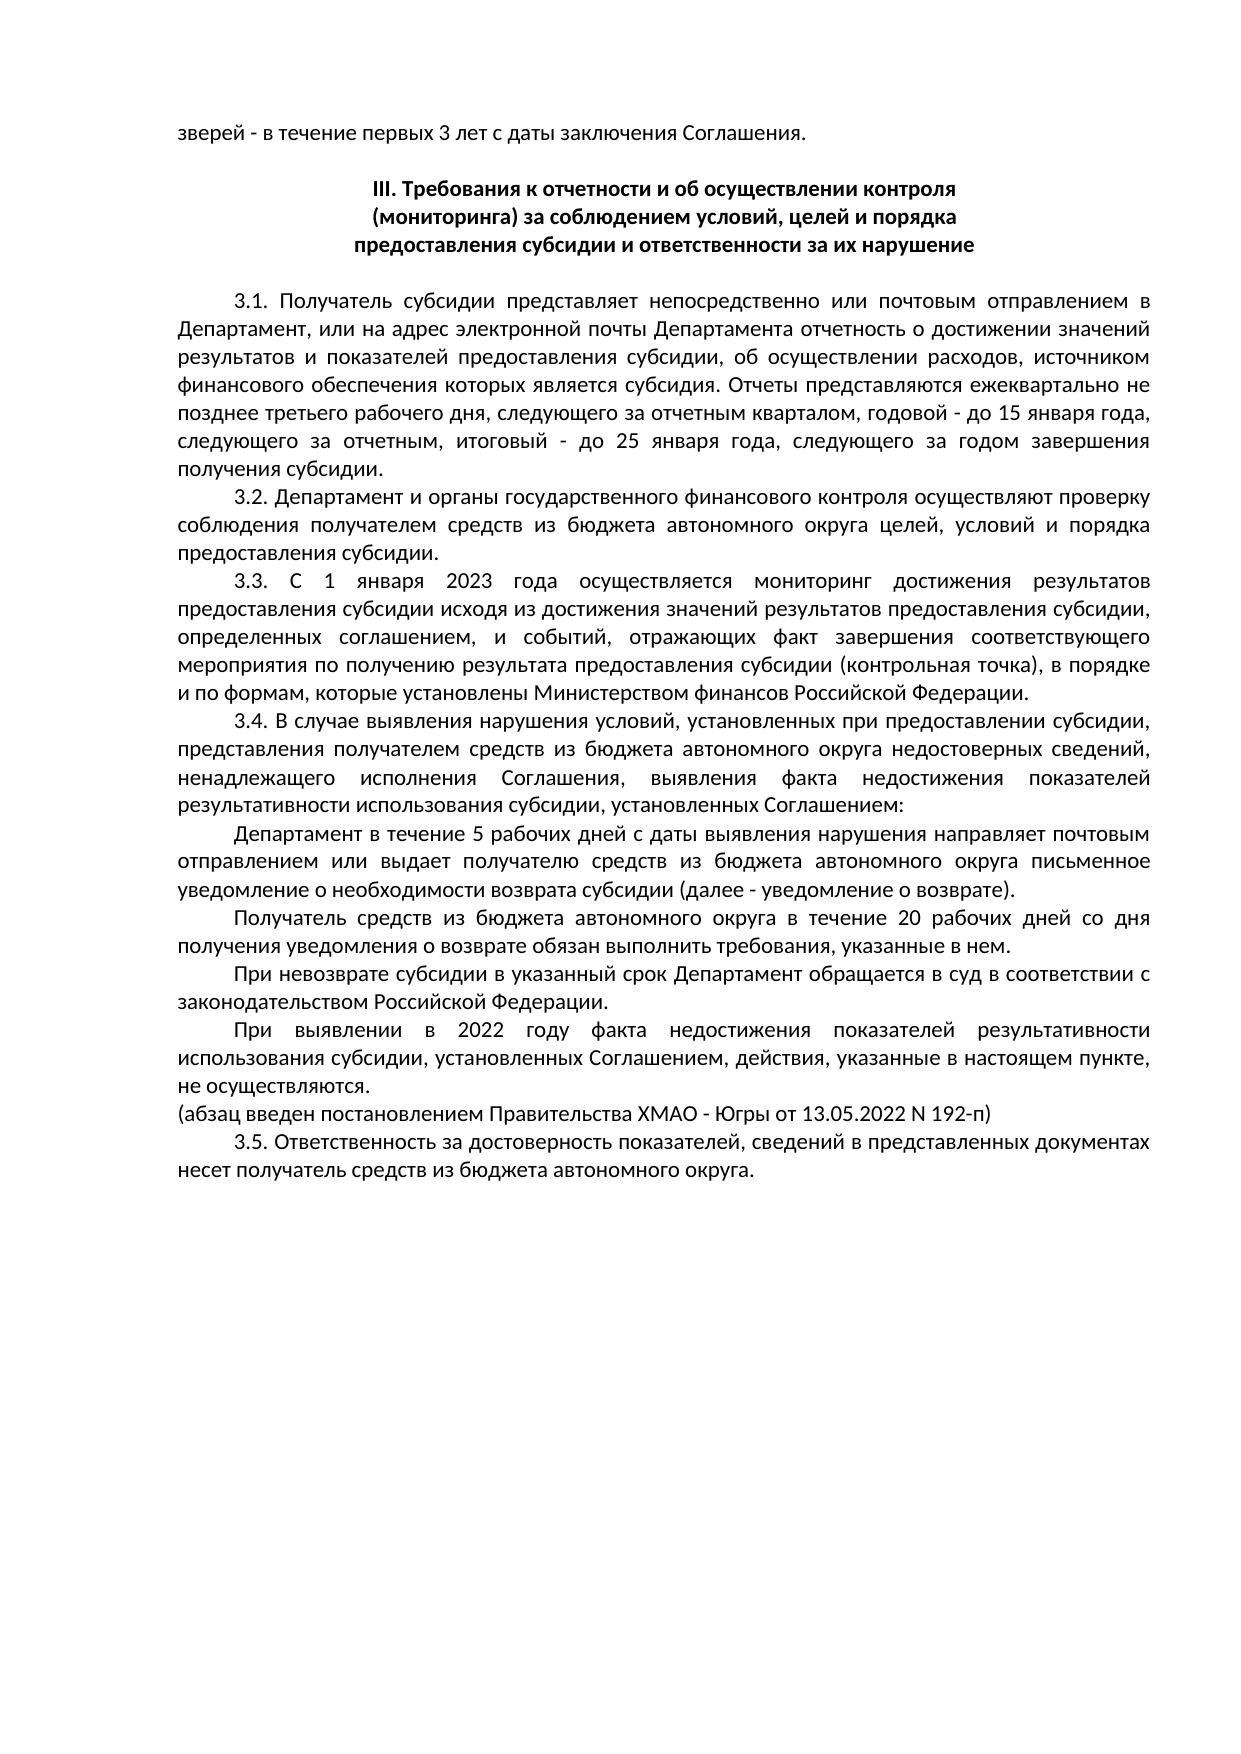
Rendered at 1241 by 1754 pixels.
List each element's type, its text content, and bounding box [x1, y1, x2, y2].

text При выявлении в 2022 году факта недостижения показателей результативности использования субсидии, установленных Соглашением, действия, указанные в настоящем пункте, не осуществляются. [177, 1015, 1152, 1099]
text (абзац введен постановлением Правительства ХМАО - Югры от 13.05.2022 N 192-п) [177, 1099, 1152, 1127]
text 3.5. Ответственность за достоверность показателей, сведений в представленных документах несет получатель средств из бюджета автономного округа. [177, 1127, 1152, 1183]
text 3.4. В случае выявления нарушения условий, установленных при предоставлении субсидии, представления получателем средств из бюджета автономного округа недостоверных сведений, ненадлежащего исполнения Соглашения, выявления факта недостижения показателей результативности использования субсидии, установленных Соглашением: [177, 707, 1152, 819]
title III. Требования к отчетности и об осуществлении контроля [177, 174, 1152, 202]
title (мониторинга) за соблюдением условий, целей и порядка [177, 202, 1152, 230]
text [177, 118, 1152, 146]
text 3.2. Департамент и органы государственного финансового контроля осуществляют проверку соблюдения получателем средств из бюджета автономного округа целей, условий и порядка предоставления субсидии. [177, 482, 1152, 566]
title предоставления субсидии и ответственности за их нарушение [177, 230, 1152, 258]
text Получатель средств из бюджета автономного округа в течение 20 рабочих дней со дня получения уведомления о возврате обязан выполнить требования, указанные в нем. [177, 903, 1152, 959]
text 3.3. С 1 января 2023 года осуществляется мониторинг достижения результатов предоставления субсидии исходя из достижения значений результатов предоставления субсидии, определенных соглашением, и событий, отражающих факт завершения соответствующего мероприятия по получению результата предоставления субсидии (контрольная точка), в порядке и по формам, которые установлены Министерством финансов Российской Федерации. [177, 566, 1152, 707]
text 3.1. Получатель субсидии представляет непосредственно или почтовым отправлением в Департамент, или на адрес электронной почты Департамента отчетность о достижении значений результатов и показателей предоставления субсидии, об осуществлении расходов, источником финансового обеспечения которых является субсидия. Отчеты представляются ежеквартально не позднее третьего рабочего дня, следующего за отчетным кварталом, годовой - до 15 января года, следующего за отчетным, итоговый - до 25 января года, следующего за годом завершения получения субсидии. [177, 286, 1152, 482]
text При невозврате субсидии в указанный срок Департамент обращается в суд в соответствии с законодательством Российской Федерации. [177, 959, 1152, 1015]
text Департамент в течение 5 рабочих дней с даты выявления нарушения направляет почтовым отправлением или выдает получателю средств из бюджета автономного округа письменное уведомление о необходимости возврата субсидии (далее - уведомление о возврате). [177, 819, 1152, 903]
